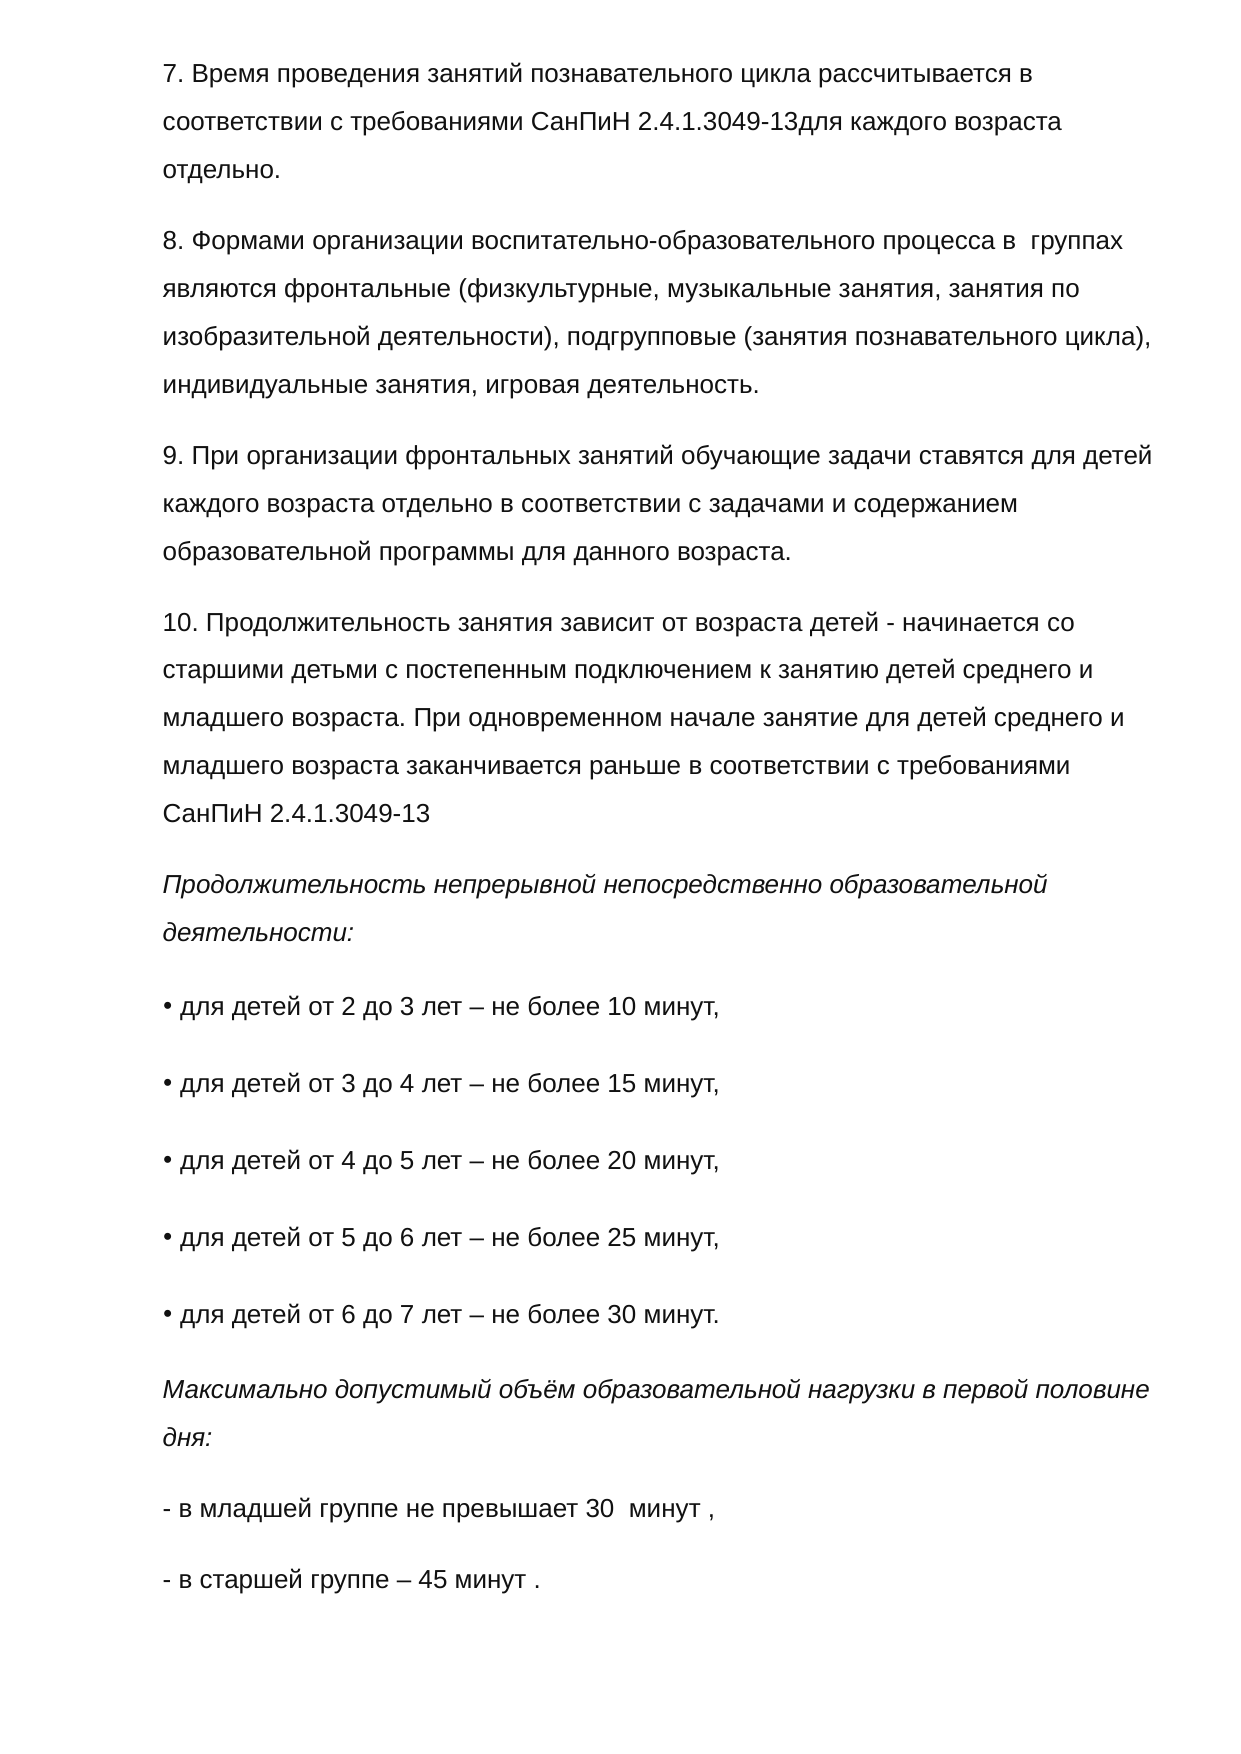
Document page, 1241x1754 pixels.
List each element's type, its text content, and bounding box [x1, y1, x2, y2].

text • для детей от 2 до 3 лет – не более 10 минут, [162, 988, 1167, 1022]
text Продолжительность непрерывной непосредственно образовательной деятельности: [162, 869, 1167, 947]
text - в младшей группе не превышает 30 минут , [162, 1493, 1167, 1523]
text • для детей от 6 до 7 лет – не более 30 минут. [162, 1297, 1167, 1330]
text • для детей от 5 до 6 лет – не более 25 минут, [162, 1219, 1167, 1253]
text Максимально допустимый объём образовательной нагрузки в первой половине дня: [162, 1374, 1167, 1451]
text - в старшей группе – 45 минут . [162, 1564, 1167, 1594]
text 10. Продолжительность занятия зависит от возраста детей - начинается со старшими детьми с постепенным подключением к занятию детей среднего и младшего возраста. При одновременном начале занятие для детей среднего и младшего возраста заканчивается раньше в соответствии с требованиями СанПиН 2.4.1.3049-13 [162, 607, 1167, 828]
text • для детей от 3 до 4 лет – не более 15 минут, [162, 1065, 1167, 1099]
text 8. Формами организации воспитательно-образовательного процесса в группах являются фронтальные (физкультурные, музыкальные занятия, занятия по изобразительной деятельности), подгрупповые (занятия познавательного цикла), индивидуальные занятия, игровая деятельность. [162, 225, 1167, 398]
text 7. Время проведения занятий познавательного цикла рассчитывается в соответствии с требованиями СанПиН 2.4.1.3049-13для каждого возраста отдельно. [162, 58, 1167, 184]
text • для детей от 4 до 5 лет – не более 20 минут, [162, 1142, 1167, 1176]
text 9. При организации фронтальных занятий обучающие задачи ставятся для детей каждого возраста отдельно в соответствии с задачами и содержанием образовательной программы для данного возраста. [162, 440, 1167, 565]
